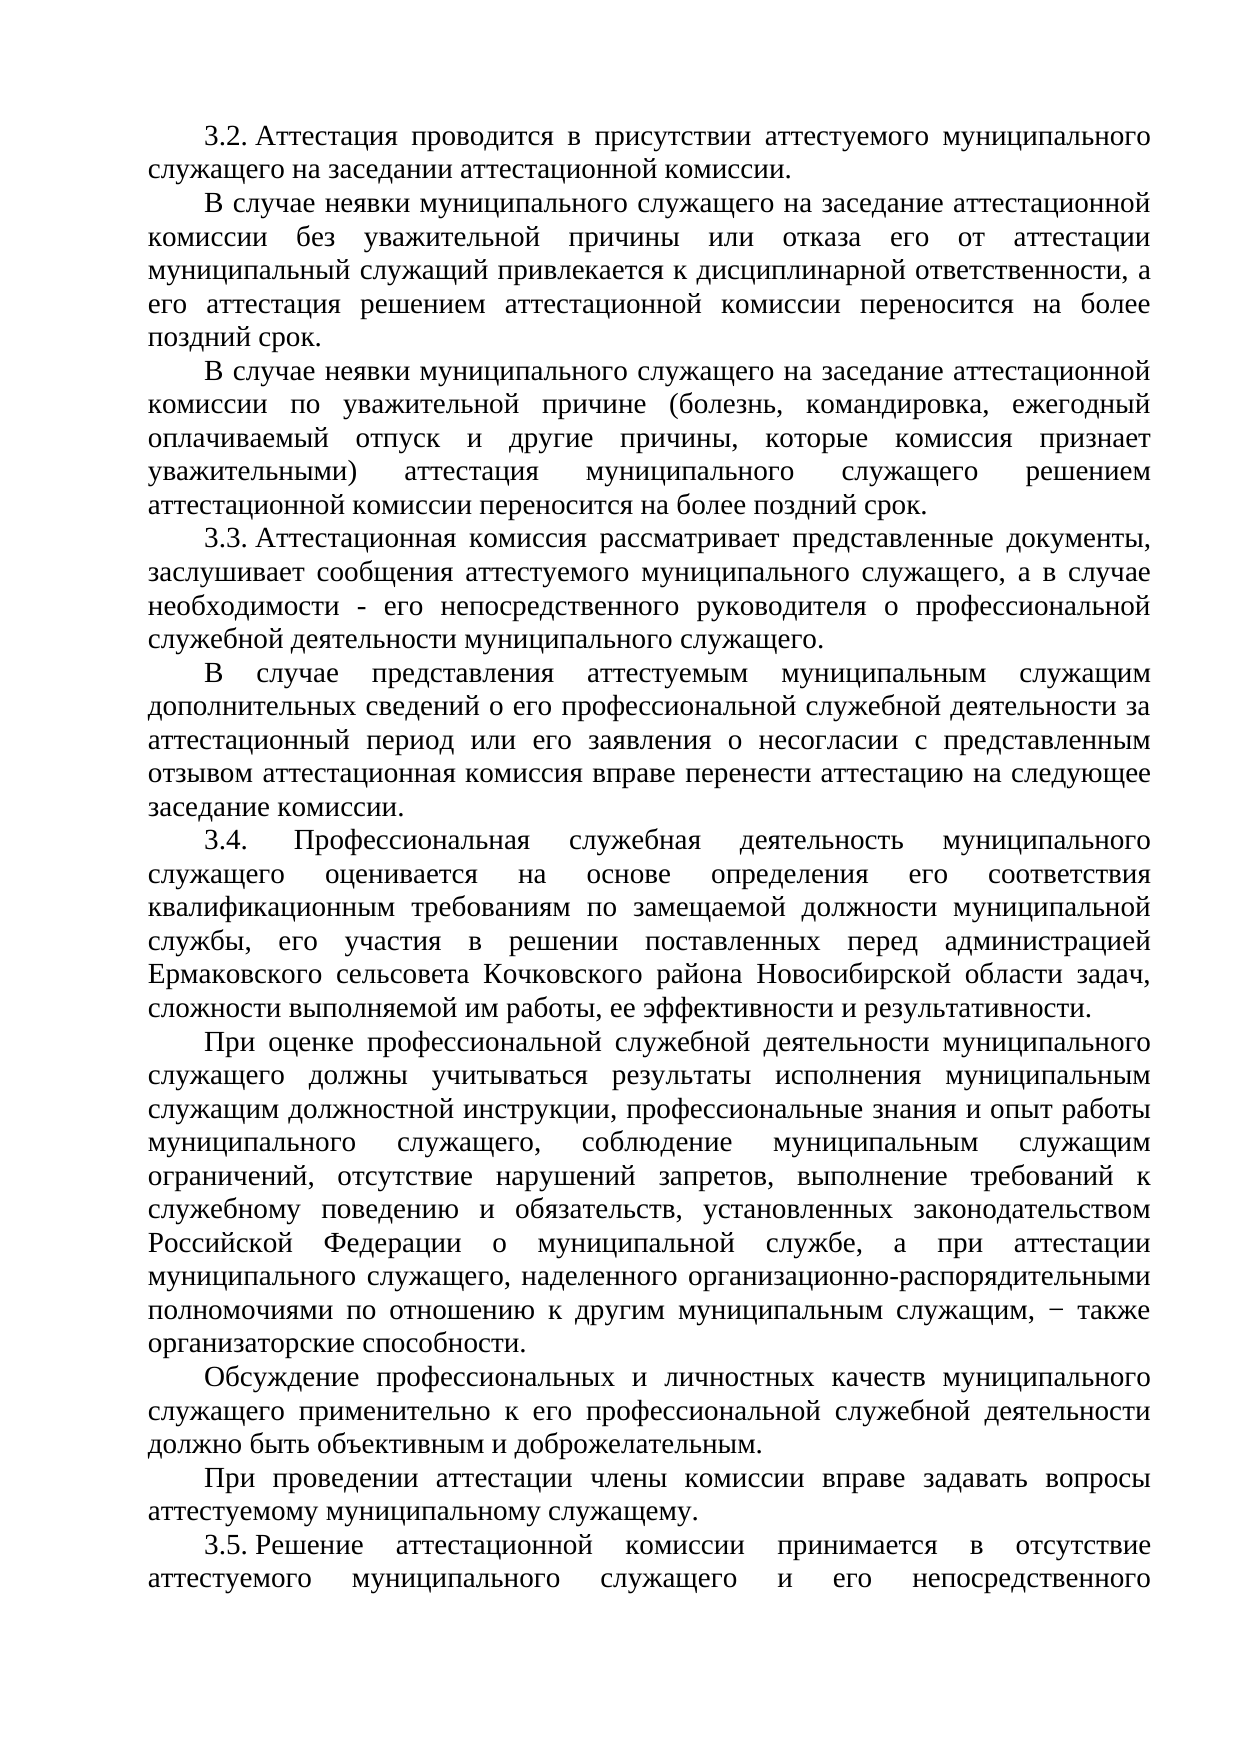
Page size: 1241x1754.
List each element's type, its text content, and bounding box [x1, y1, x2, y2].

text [148, 1527, 1152, 1594]
text Обсуждение профессиональных и личностных качеств муниципального служащего применительно к его профессиональной служебной деятельности должно быть объективным и доброжелательным. [148, 1359, 1152, 1460]
text При проведении аттестации члены комиссии вправе задавать вопросы аттестуемому муниципальному служащему. [148, 1460, 1152, 1527]
text В случае неявки муниципального служащего на заседание аттестационной комиссии без уважительной причины или отказа его от аттестации муниципальный служащий привлекается к дисциплинарной ответственности, а его аттестация решением аттестационной комиссии переносится на более поздний срок. [148, 185, 1152, 353]
text 3.4. Профессиональная служебная деятельность муниципального служащего оценивается на основе определения его соответствия квалификационным требованиям по замещаемой должности муниципальной службы, его участия в решении поставленных перед администрацией Ермаковского сельсовета Кочковского района Новосибирской области задач, сложности выполняемой им работы, ее эффективности и результативности. [148, 822, 1152, 1024]
text При оценке профессиональной служебной деятельности муниципального служащего должны учитываться результаты исполнения муниципальным служащим должностной инструкции, профессиональные знания и опыт работы муниципального служащего, соблюдение муниципальным служащим ограничений, отсутствие нарушений запретов, выполнение требований к служебному поведению и обязательств, установленных законодательством Российской Федерации о муниципальной службе, а при аттестации муниципального служащего, наделенного организационно-распорядительными полномочиями по отношению к другим муниципальным служащим, − также организаторские способности. [148, 1024, 1152, 1359]
text 3.2. Аттестация проводится в присутствии аттестуемого муниципального служащего на заседании аттестационной комиссии. [148, 118, 1152, 185]
text В случае представления аттестуемым муниципальным служащим дополнительных сведений о его профессиональной служебной деятельности за аттестационный период или его заявления о несогласии с представленным отзывом аттестационная комиссия вправе перенести аттестацию на следующее заседание комиссии. [148, 655, 1152, 822]
text 3.3. Аттестационная комиссия рассматривает представленные документы, заслушивает сообщения аттестуемого муниципального служащего, а в случае необходимости - его непосредственного руководителя о профессиональной служебной деятельности муниципального служащего. [148, 521, 1152, 655]
text В случае неявки муниципального служащего на заседание аттестационной комиссии по уважительной причине (болезнь, командировка, ежегодный оплачиваемый отпуск и другие причины, которые комиссия признает уважительными) аттестация муниципального служащего решением аттестационной комиссии переносится на более поздний срок. [148, 353, 1152, 521]
